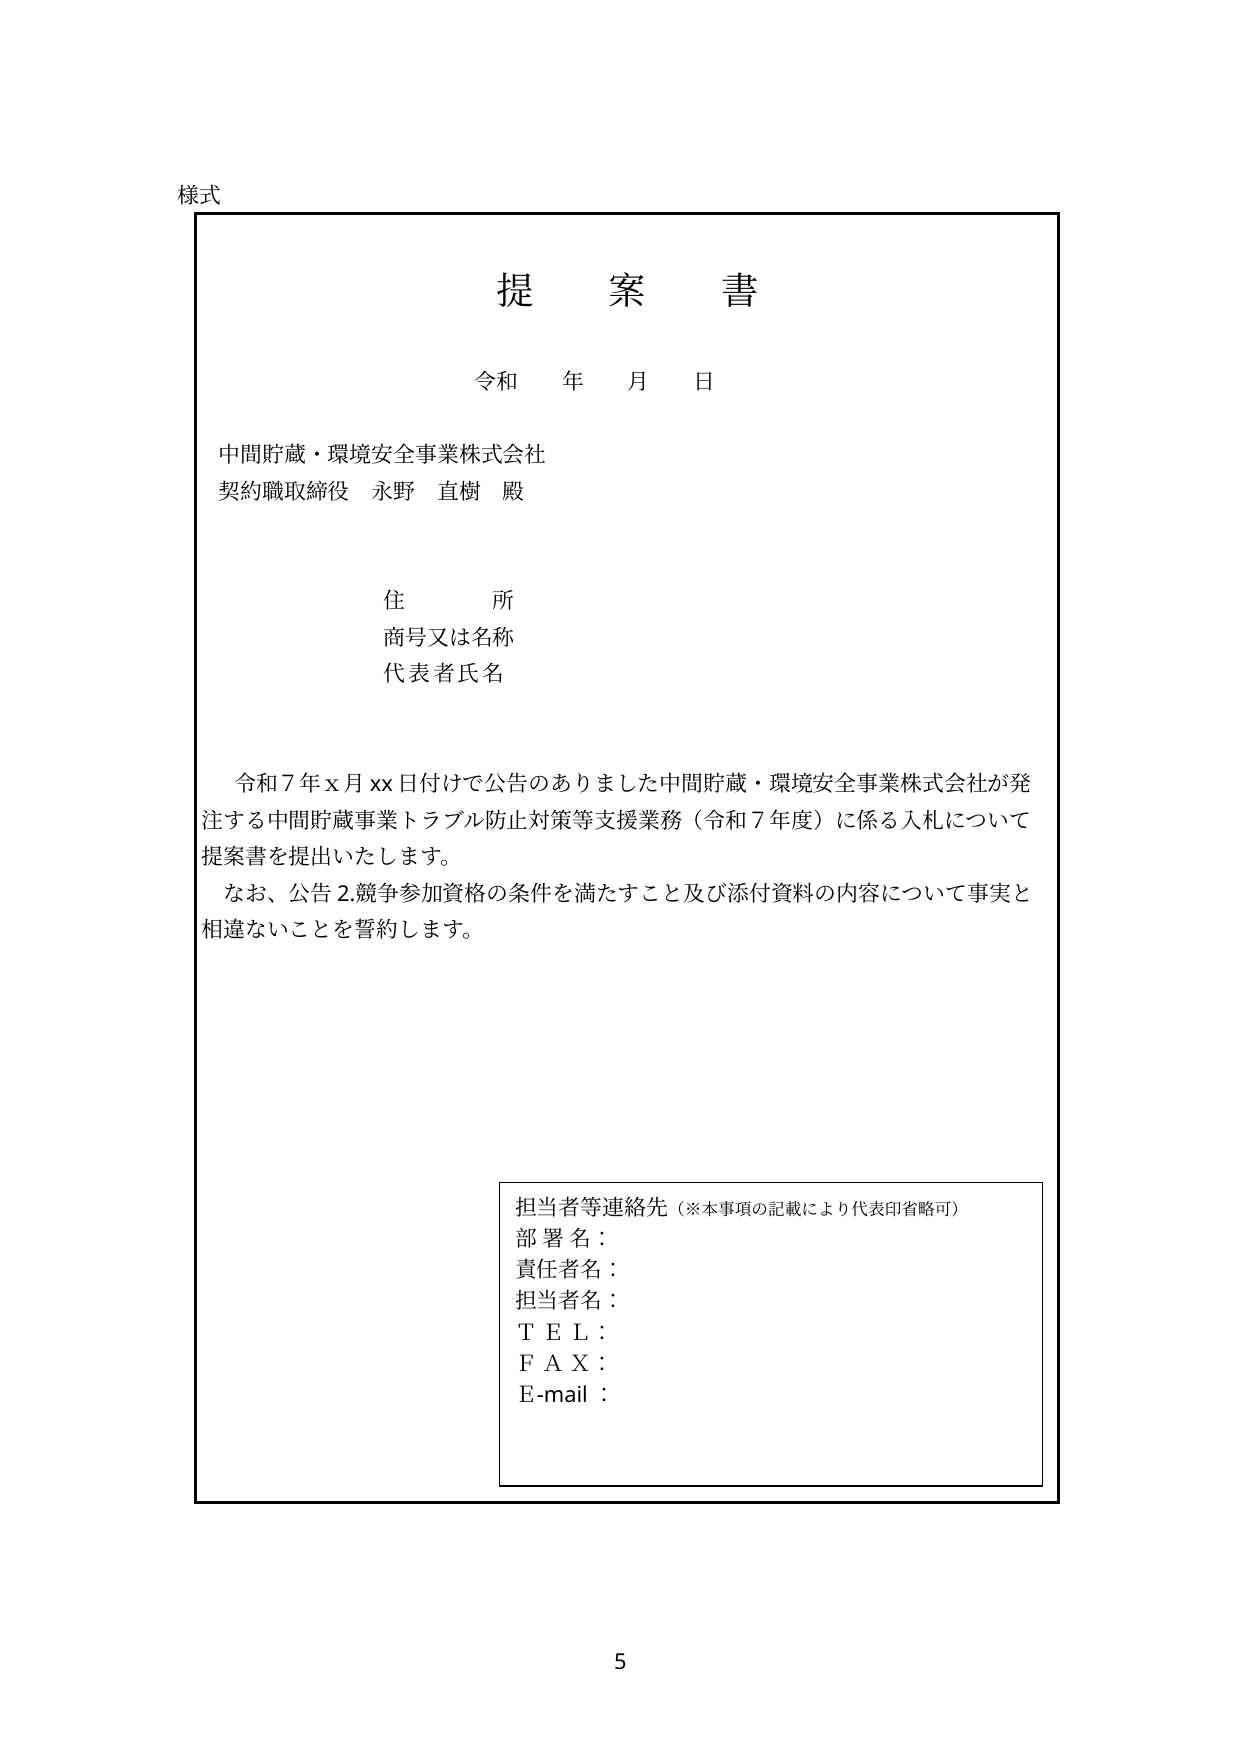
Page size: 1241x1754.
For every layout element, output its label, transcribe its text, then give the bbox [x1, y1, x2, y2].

table_header 提 案 書 令和 年 月 日 中間貯蔵・環境安全事業株式会社 契約職取締役 永野 直樹 殿 住 所 商号又は名称 代表者氏名 令和７年ｘ月xx日付けで公告のありました中間貯蔵・環境安全事業株式会社が発 注する中間貯蔵事業トラブル防止対策等支援業務（令和７年度）に係る入札について提案書を提出いたします。 なお、公告2.競争参加資格の条件を満たすこと及び添付資料の内容について事実と相違ないことを誓約します。 [197, 215, 1057, 1501]
text 様式 [177, 176, 1063, 212]
